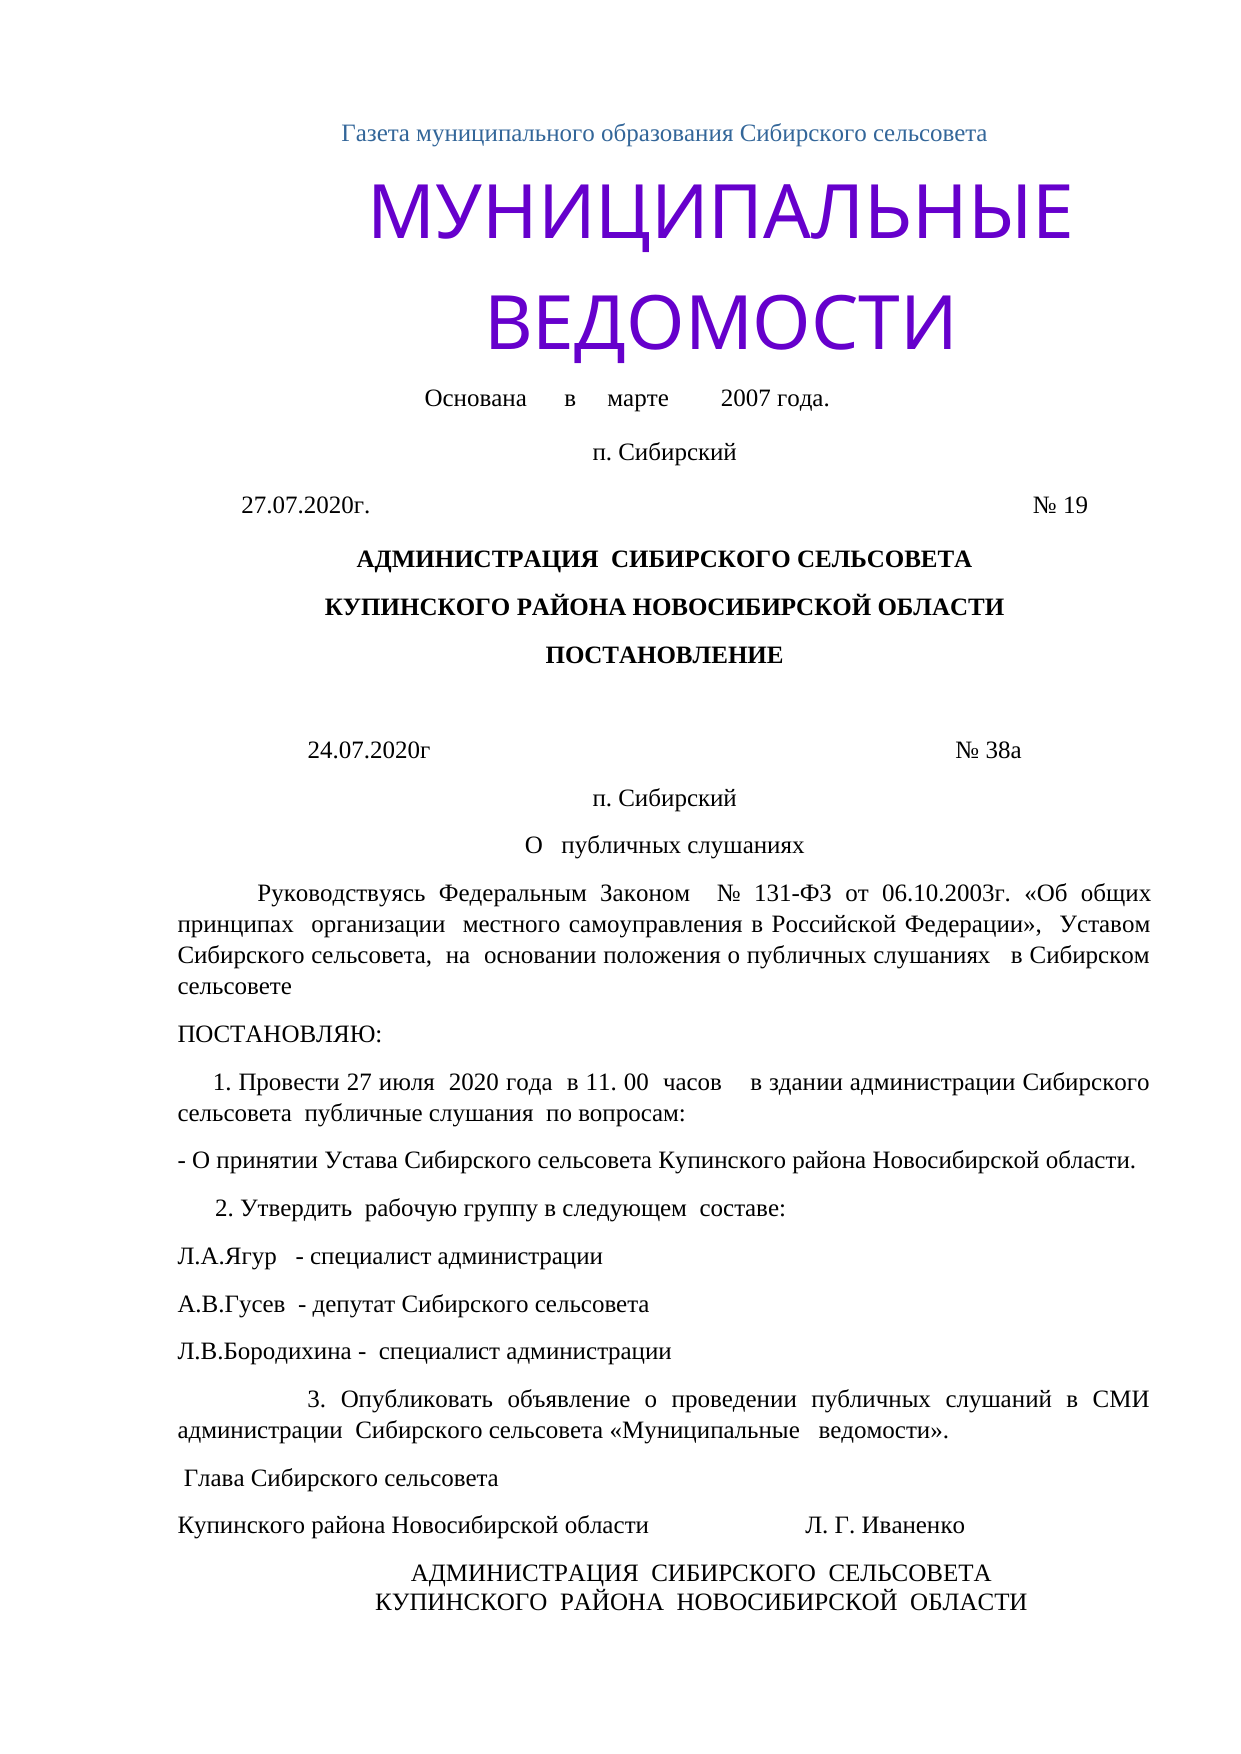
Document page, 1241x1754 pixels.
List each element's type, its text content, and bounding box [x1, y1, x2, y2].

text Газета муниципального образования Сибирского сельсовета [177, 118, 1152, 147]
text КУПИНСКОГО РАЙОНА НОВОСИБИРСКОЙ ОБЛАСТИ [177, 1587, 1152, 1616]
text Глава Сибирского сельсовета [177, 1463, 1152, 1492]
text 24.07.2020г № 38а [177, 735, 1152, 764]
text 3. Опубликовать объявление о проведении публичных слушаний в СМИ администрации Сибирского сельсовета «Муниципальные ведомости». [177, 1384, 1152, 1444]
text 27.07.2020г. № 19 [177, 491, 1152, 519]
text Основана в марте 2007 года. [102, 151, 1152, 412]
text п. Сибирский [177, 783, 1152, 812]
text ПОСТАНОВЛЕНИЕ [177, 640, 1152, 668]
text Руководствуясь Федеральным Законом № 131-ФЗ от 06.10.2003г. «Об общих принципах организации местного самоуправления в Российской Федерации», Уставом Сибирского сельсовета, на основании положения о публичных слушаниях в Сибирском сельсовете [177, 878, 1152, 1000]
text 2. Утвердить рабочую группу в следующем составе: [215, 1193, 1152, 1222]
text Л.А.Ягур - специалист администрации [177, 1241, 1152, 1270]
text ПОСТАНОВЛЯЮ: [177, 1019, 1152, 1048]
text О публичных слушаниях [177, 831, 1152, 859]
text Л.В.Бородихина - специалист администрации [177, 1336, 1152, 1365]
text - О принятии Устава Сибирского сельсовета Купинского района Новосибирской области. [177, 1146, 1152, 1174]
text п. Сибирский [177, 437, 1152, 465]
text 1. Провести 27 июля 2020 года в 11. 00 часов в здании администрации Сибирского сельсовета публичные слушания по вопросам: [177, 1067, 1152, 1127]
text АДМИНИСТРАЦИЯ СИБИРСКОГО СЕЛЬСОВЕТА [177, 544, 1152, 573]
text АДМИНИСТРАЦИЯ СИБИРСКОГО СЕЛЬСОВЕТА [177, 1558, 1152, 1587]
text Купинского района Новосибирской области Л. Г. Иваненко [177, 1511, 1152, 1539]
text КУПИНСКОГО РАЙОНА НОВОСИБИРСКОЙ ОБЛАСТИ [177, 592, 1152, 621]
text А.В.Гусев - депутат Сибирского сельсовета [177, 1289, 1152, 1317]
